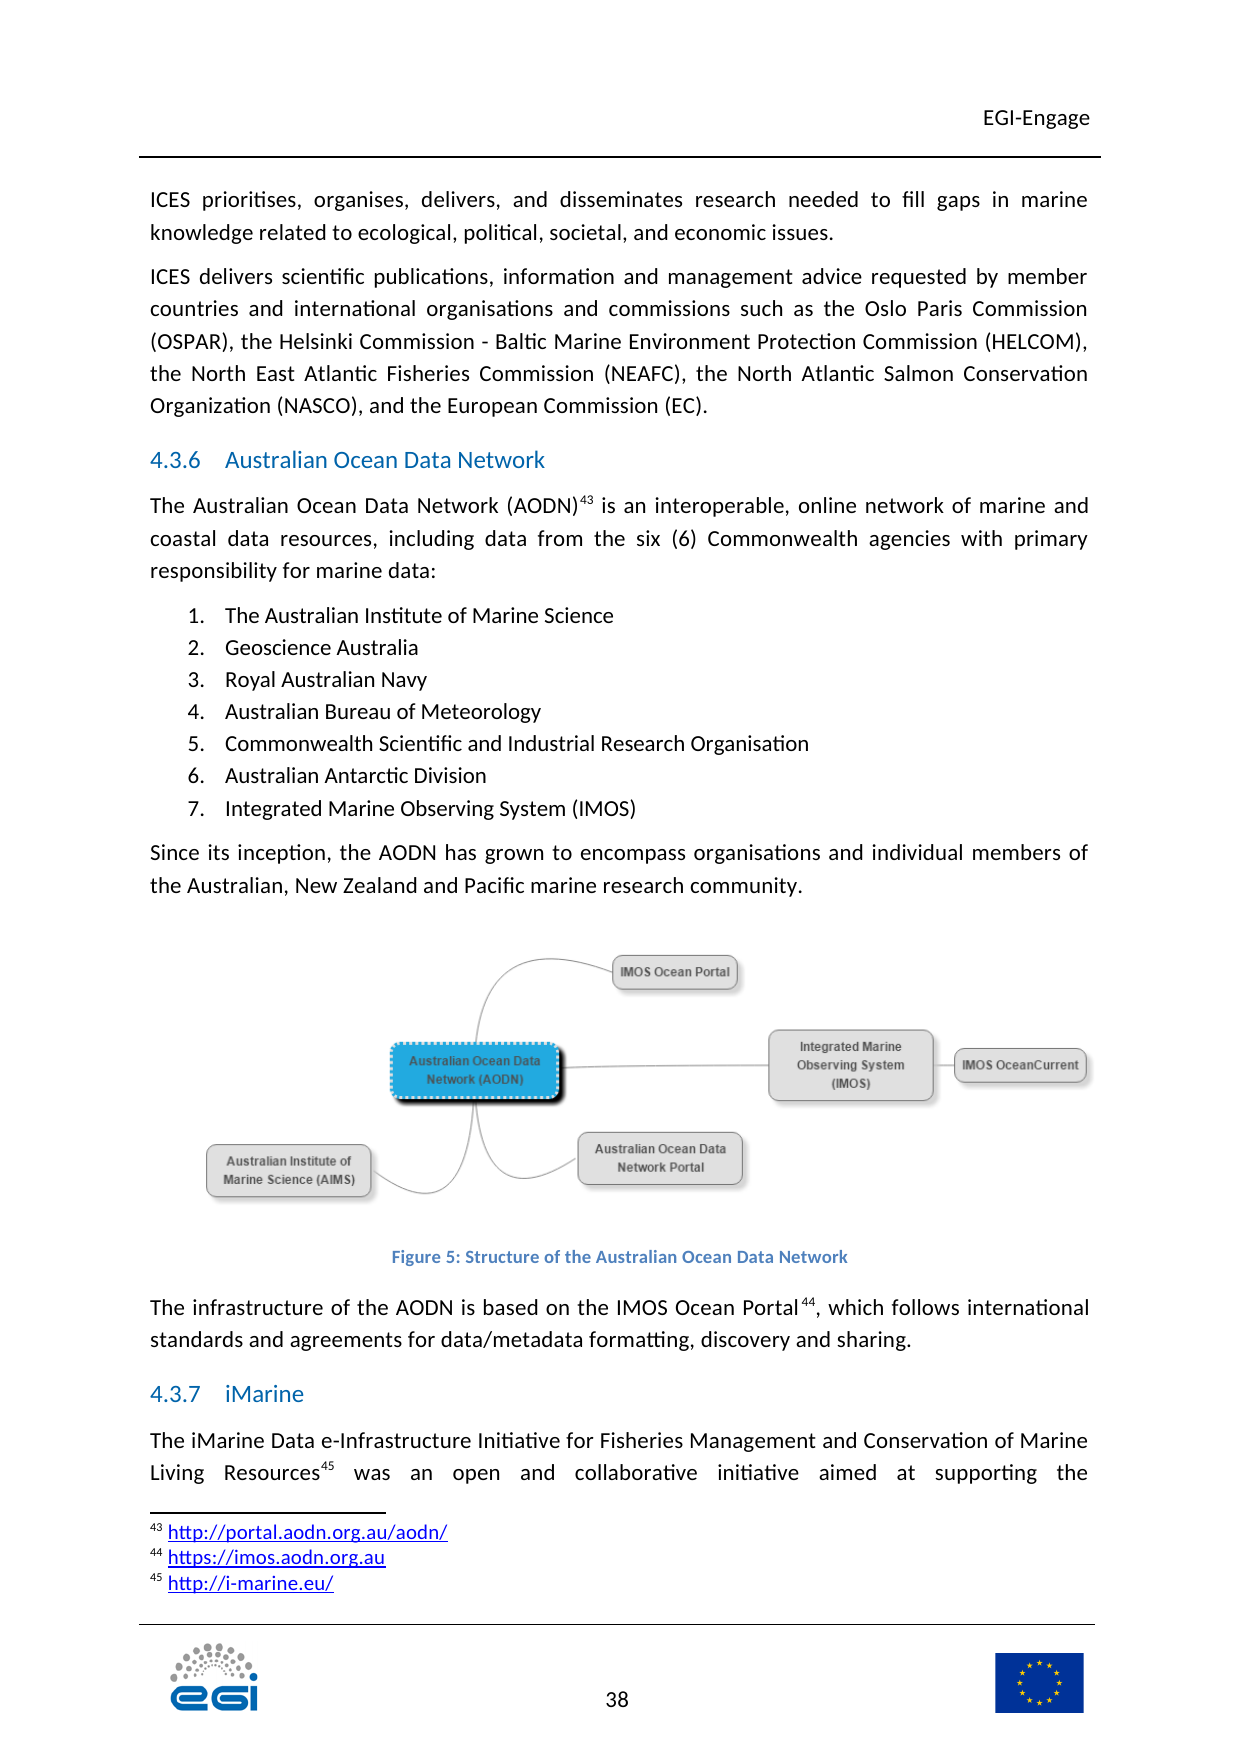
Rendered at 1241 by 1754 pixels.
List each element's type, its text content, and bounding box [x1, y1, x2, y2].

list Australian Antarctic Division [187, 762, 1090, 790]
text Since its inception, the AODN has grown to encompass organisations and individual members of the Australian, New Zealand and Pacific marine research community. [150, 838, 1090, 899]
text The Australian Ocean Data Network (AODN) is an interoperable, online network of marine and coastal data resources, including data from the six (6) Commonwealth agencies with primary responsibility for marine data: [150, 492, 1090, 584]
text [150, 186, 1090, 246]
subtitle iMarine [150, 1378, 1090, 1409]
list Integrated Marine Observing System (IMOS) [187, 794, 1090, 822]
text Figure 5: Structure of the Australian Ocean Data Network [150, 1245, 1090, 1268]
text The infrastructure of the AODN is based on the IMOS Ocean Portal, which follows international standards and agreements for data/metadata formatting, discovery and sharing. [150, 1293, 1090, 1353]
list Royal Australian Navy [187, 665, 1090, 693]
picture [150, 1641, 276, 1713]
picture [150, 915, 1098, 1229]
list Geoscience Australia [187, 633, 1090, 661]
list Australian Bureau of Meteorology [187, 697, 1090, 725]
subtitle Australian Ocean Data Network [150, 444, 1090, 475]
list Commonwealth Scientific and Industrial Research Organisation [187, 729, 1090, 757]
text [150, 1426, 1090, 1486]
list The Australian Institute of Marine Science [187, 601, 1090, 629]
text ICES delivers scientific publications, information and management advice requested by member countries and international organisations and commissions such as the Oslo Paris Commission (OSPAR), the Helsinki Commission - Baltic Marine Environment Protection Commission (HELCOM), the North East Atlantic Fisheries Commission (NEAFC), the North Atlantic Salmon Conservation Organization (NASCO), and the European Commission (EC). [150, 262, 1090, 419]
picture [995, 1653, 1084, 1713]
